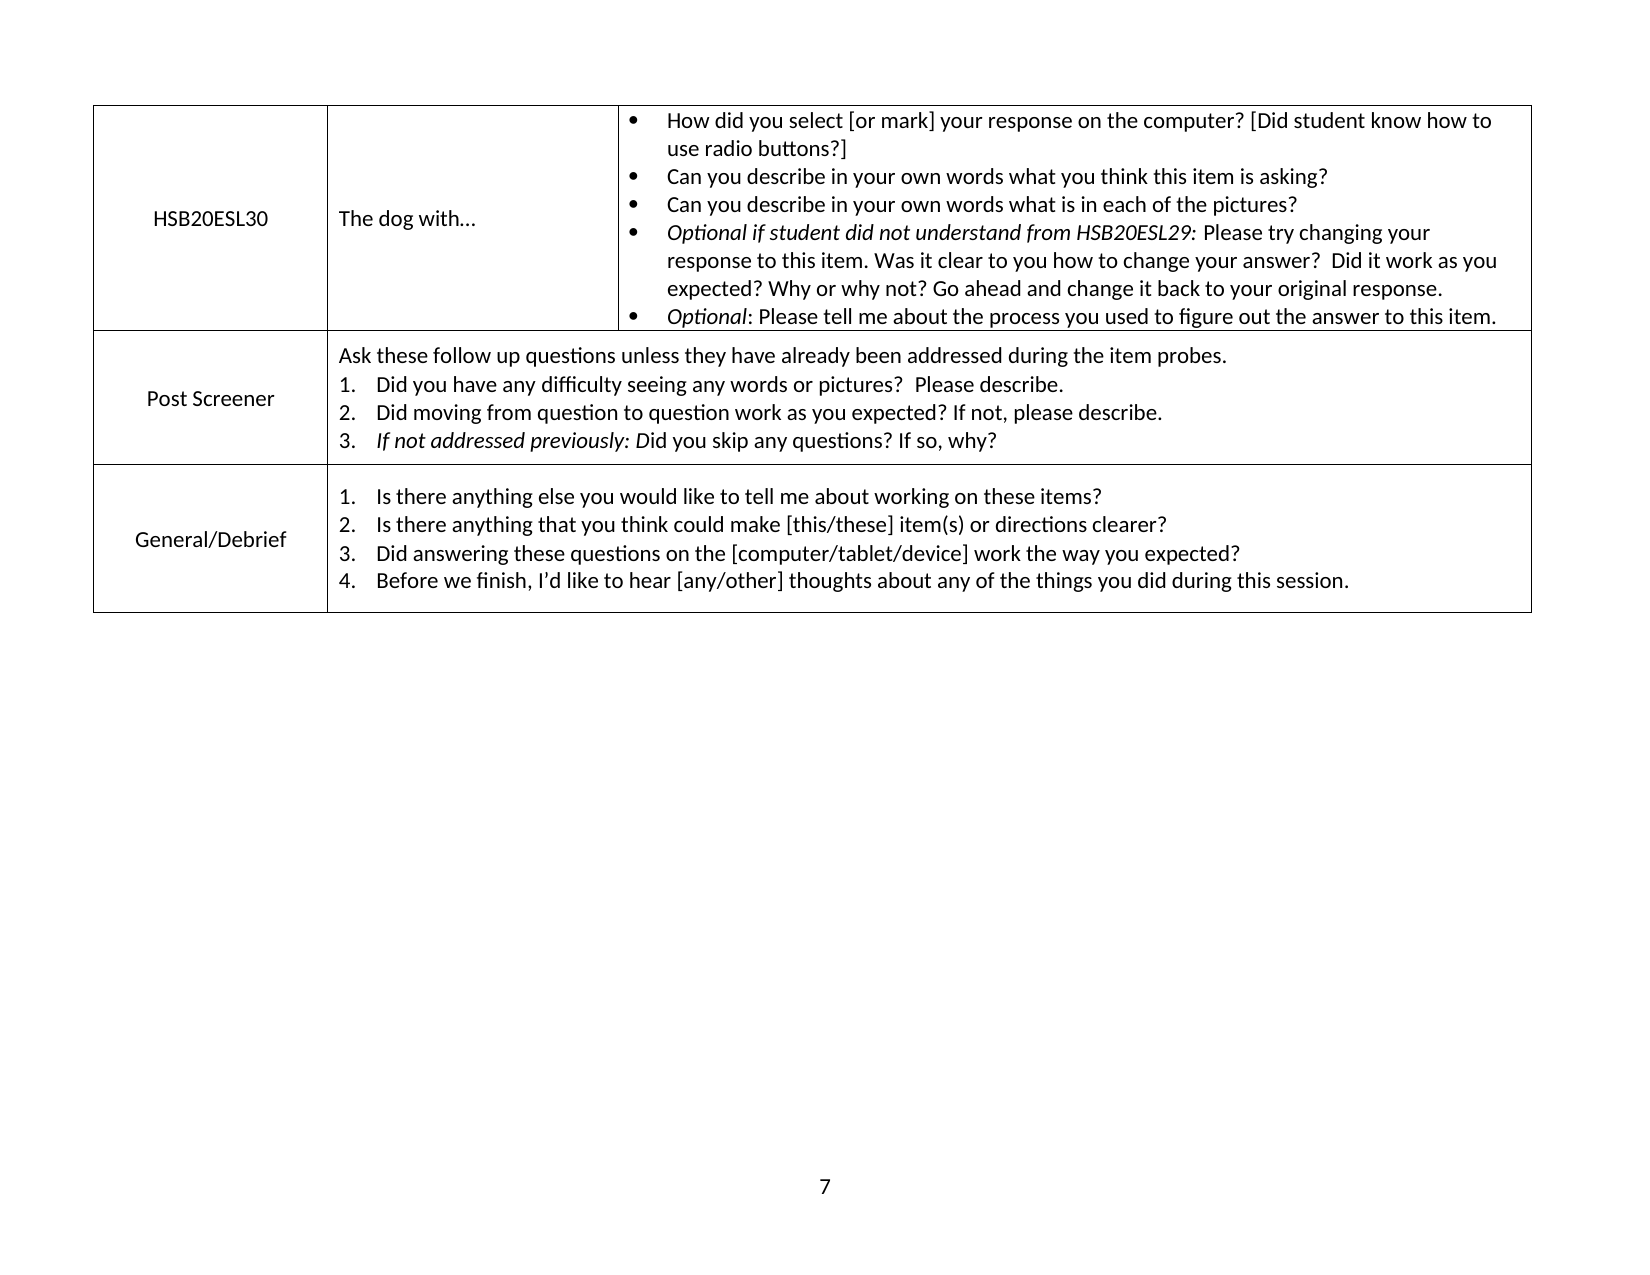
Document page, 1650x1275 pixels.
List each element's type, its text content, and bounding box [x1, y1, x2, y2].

table_header The dog with… [328, 106, 618, 330]
table_header HSB20ESL30 [94, 106, 327, 330]
table_cell Is there anything else you would like to tell me about working on these items? Is there anything that you think could make [this/these] item(s) or directions clearer? Did answering these questions on the [computer/tablet/device] work the way you expected? Before we finish, I’d like to hear [any/other] thoughts about any of the things you did during this session. [328, 465, 1531, 612]
table_cell Post Screener [94, 331, 327, 464]
table_header How did you select [or mark] your response on the computer? [Did student know how to use radio buttons?] Can you describe in your own words what you think this item is asking? Can you describe in your own words what is in each of the pictures? Optional if student did not understand from HSB20ESL29: Please try changing your response to this item. Was it clear to you how to change your answer? Did it work as you expected? Why or why not? Go ahead and change it back to your original response. Optional: Please tell me about the process you used to figure out the answer to this item. [619, 106, 1531, 330]
table_cell Ask these follow up questions unless they have already been addressed during the item probes. Did you have any difficulty seeing any words or pictures? Please describe. Did moving from question to question work as you expected? If not, please describe. If not addressed previously: Did you skip any questions? If so, why? [328, 331, 1531, 464]
table_cell General/Debrief [94, 465, 327, 612]
